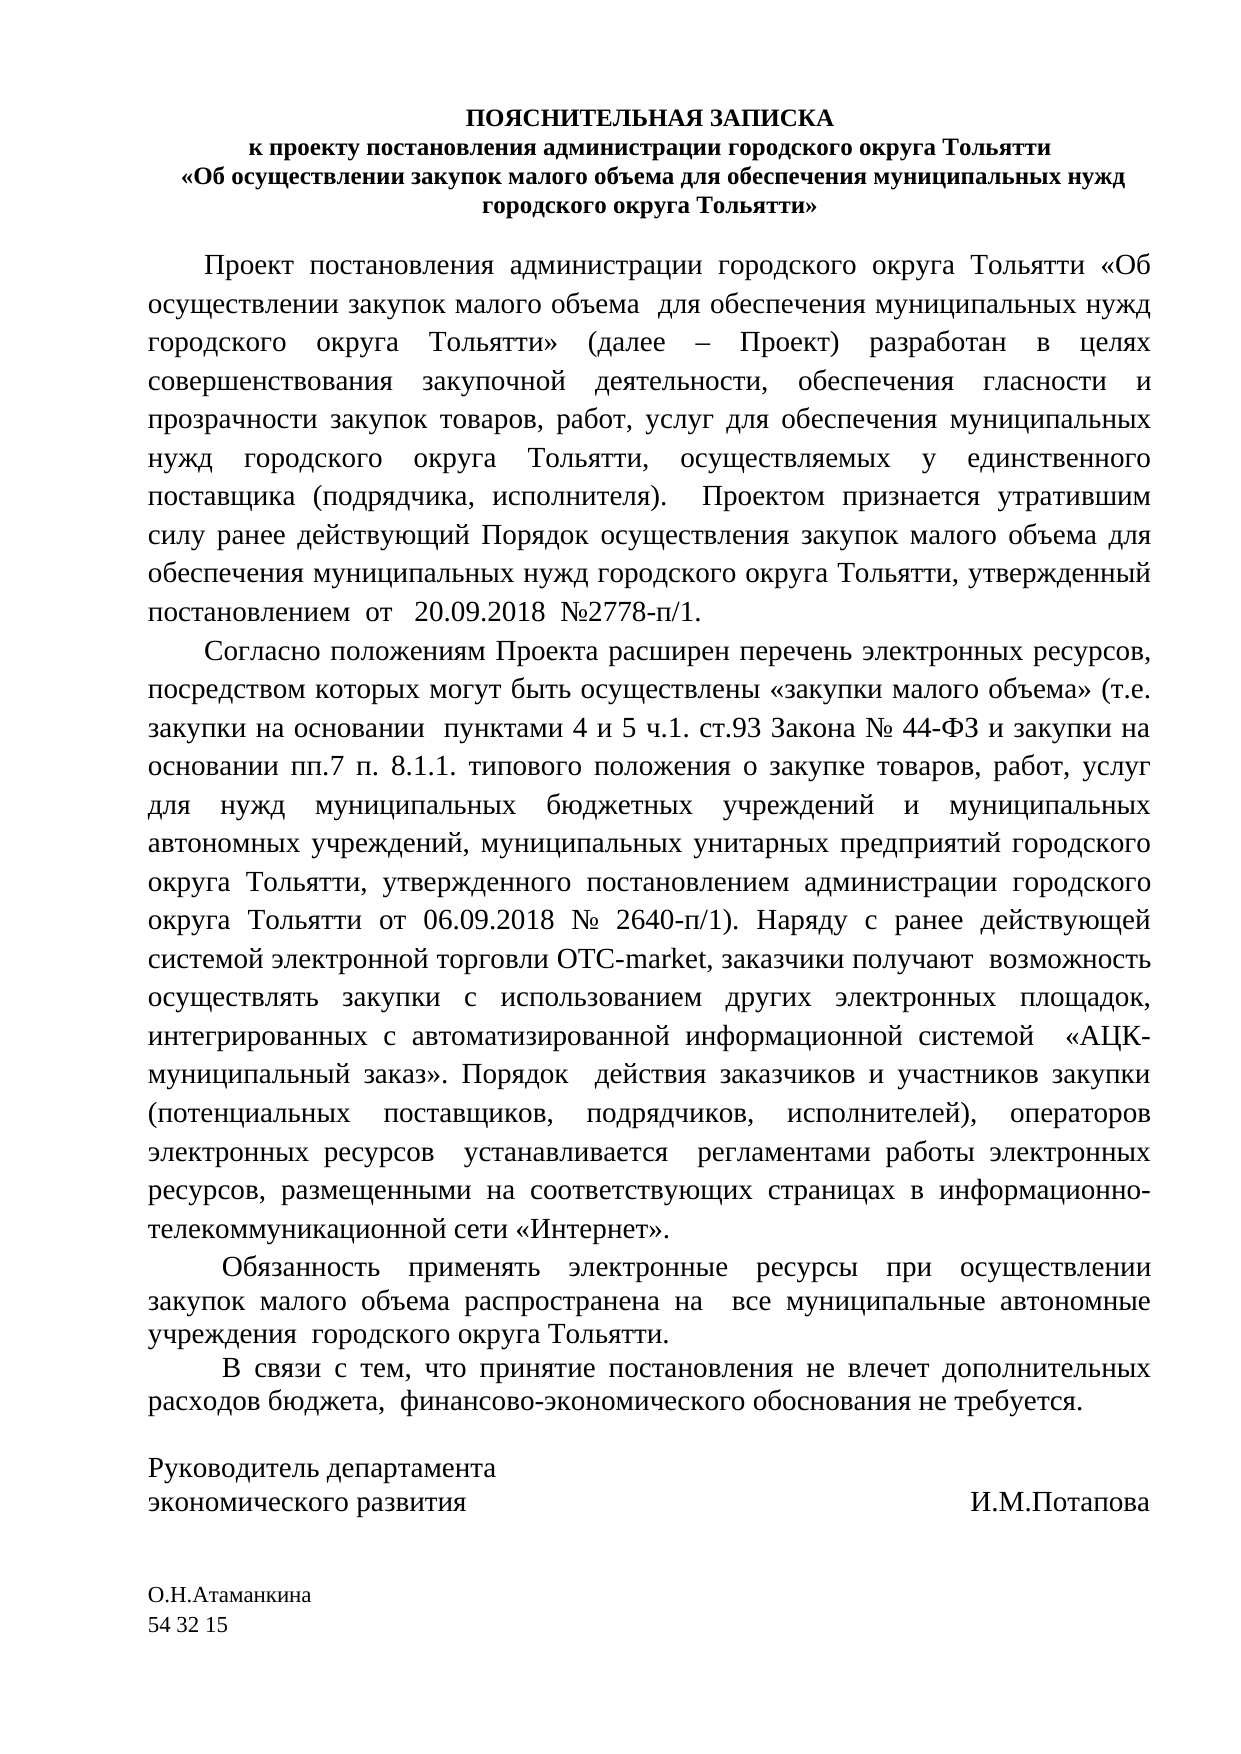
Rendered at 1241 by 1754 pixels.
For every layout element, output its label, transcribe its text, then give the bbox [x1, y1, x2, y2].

text Руководитель департамента [148, 1451, 1152, 1484]
text ПОЯСНИТЕЛЬНАЯ ЗАПИСКА [148, 103, 1152, 132]
text «Об осуществлении закупок малого объема для обеспечения муниципальных нужд городского округа Тольятти» [148, 161, 1152, 218]
text Согласно положениям Проекта расширен перечень электронных ресурсов, посредством которых могут быть осуществлены «закупки малого объема» (т.е. закупки на основании пунктами 4 и 5 ч.1. ст.93 Закона № 44-ФЗ и закупки на основании пп.7 п. 8.1.1. типового положения о закупке товаров, работ, услуг для нужд муниципальных бюджетных учреждений и муниципальных автономных учреждений, муниципальных унитарных предприятий городского округа Тольятти, утвержденного постановлением администрации городского округа Тольятти от 06.09.2018 № 2640-п/1). Наряду с ранее действующей системой электронной торговли ОТС-market, заказчики получают возможность осуществлять закупки с использованием других электронных площадок, интегрированных с автоматизированной информационной системой «АЦК-муниципальный заказ». Порядок действия заказчиков и участников закупки (потенциальных поставщиков, подрядчиков, исполнителей), операторов электронных ресурсов устанавливается регламентами работы электронных ресурсов, размещенными на соответствующих страницах в информационно-телекоммуникационной сети «Интернет». [148, 633, 1152, 1244]
list В связи с тем, что принятие постановления не влечет дополнительных расходов бюджета, финансово-экономического обоснования не требуется. [148, 1350, 1152, 1417]
text Проект постановления администрации городского округа Тольятти «Об осуществлении закупок малого объема для обеспечения муниципальных нужд городского округа Тольятти» (далее – Проект) разработан в целях совершенствования закупочной деятельности, обеспечения гласности и прозрачности закупок товаров, работ, услуг для обеспечения муниципальных нужд городского округа Тольятти, осуществляемых у единственного поставщика (подрядчика, исполнителя). Проектом признается утратившим силу ранее действующий Порядок осуществления закупок малого объема для обеспечения муниципальных нужд городского округа Тольятти, утвержденный постановлением от 20.09.2018 №2778-п/1. [148, 247, 1152, 628]
text экономического развития И.М.Потапова [148, 1484, 1152, 1518]
text О.Н.Атаманкина [148, 1581, 1152, 1607]
text 54 32 15 [148, 1611, 1152, 1637]
list Обязанность применять электронные ресурсы при осуществлении закупок малого объема распространена на все муниципальные автономные учреждения городского округа Тольятти. [148, 1249, 1152, 1350]
text к проекту постановления администрации городского округа Тольятти [148, 132, 1152, 161]
